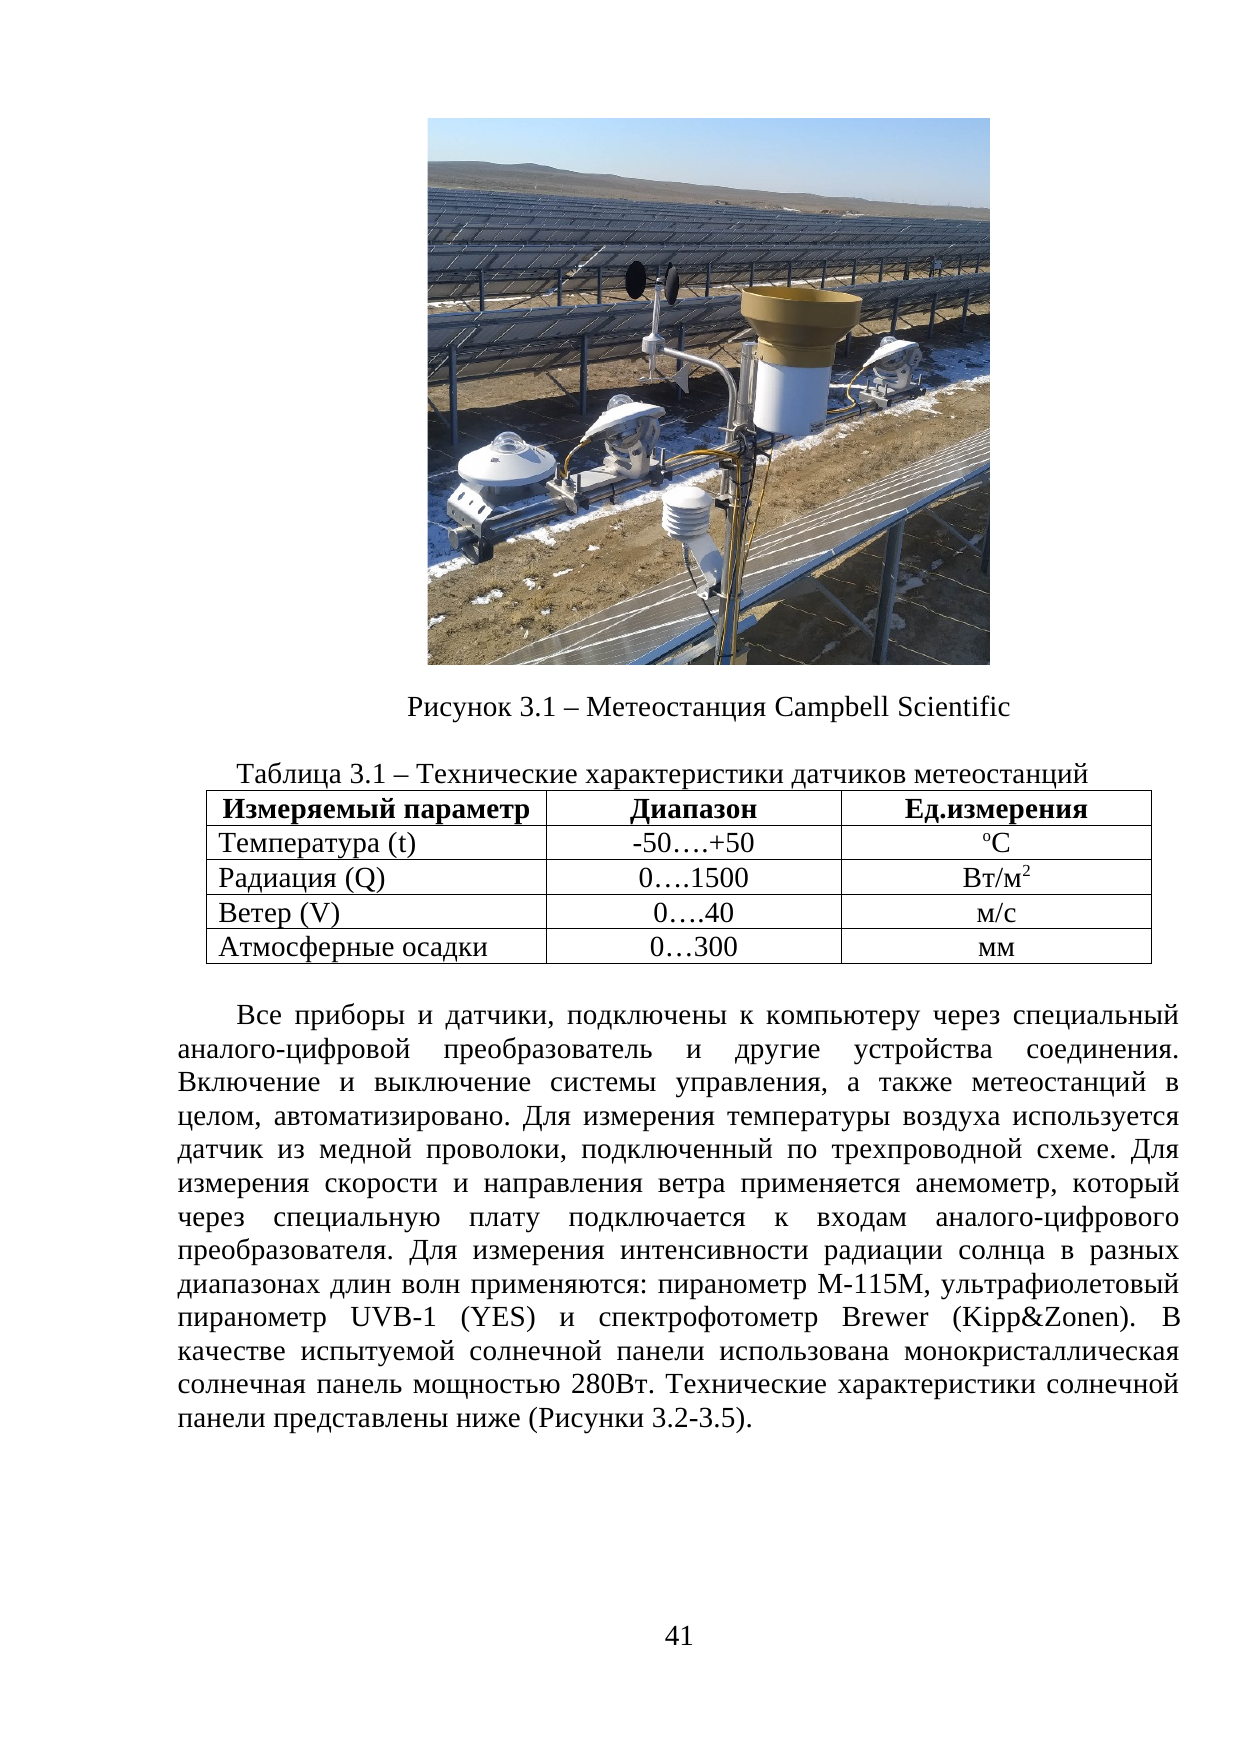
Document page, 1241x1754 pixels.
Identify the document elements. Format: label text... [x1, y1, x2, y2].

table_header Измеряемый параметр [207, 791, 546, 824]
table_cell 0…300 [547, 929, 841, 963]
text Все приборы и датчики, подключены к компьютеру через специальный аналого-цифровой преобразователь и другие устройства соединения. Включение и выключение системы управления, а также метеостанций в целом, автоматизировано. Для измерения температуры воздуха используется датчик из медной проволоки, подключенный по трехпроводной схеме. Для измерения скорости и направления ветра применяется анемометр, который через специальную плату подключается к входам аналого-цифрового преобразователя. Для измерения интенсивности радиации солнца в разных диапазонах длин волн применяются: пиранометр М-115М, ультрафиолетовый пиранометр UVB-1 (YES) и спектрофотометр Brewer (Kipp&Zonen). В качестве испытуемой солнечной панели использована монокристаллическая солнечная панель мощностью 280Вт. Технические характеристики солнечной панели представлены ниже (Рисунки 3.2-3.5). [177, 997, 1181, 1433]
table_cell -50….+50 [547, 826, 841, 859]
text Таблица 3.1 – Технические характеристики датчиков метеостанций [177, 756, 1181, 790]
table_cell Вт/м2 [842, 860, 1151, 894]
table_cell Температура (t) [207, 826, 546, 859]
picture [427, 118, 990, 665]
table_cell м/с [842, 895, 1151, 928]
table_cell 0….1500 [547, 860, 841, 894]
table_cell Радиация (Q) [207, 860, 546, 894]
table_header Диапазон [547, 791, 841, 824]
table_cell Ветер (V) [207, 895, 546, 928]
table_cell 0….40 [547, 895, 841, 928]
table_cell оС [842, 826, 1151, 859]
table_cell Атмосферные осадки [207, 929, 546, 963]
text Рисунок 3.1 – Метеостанция Campbell Scientific [177, 689, 1181, 723]
table_header Ед.измерения [842, 791, 1151, 824]
table_cell мм [842, 929, 1151, 963]
